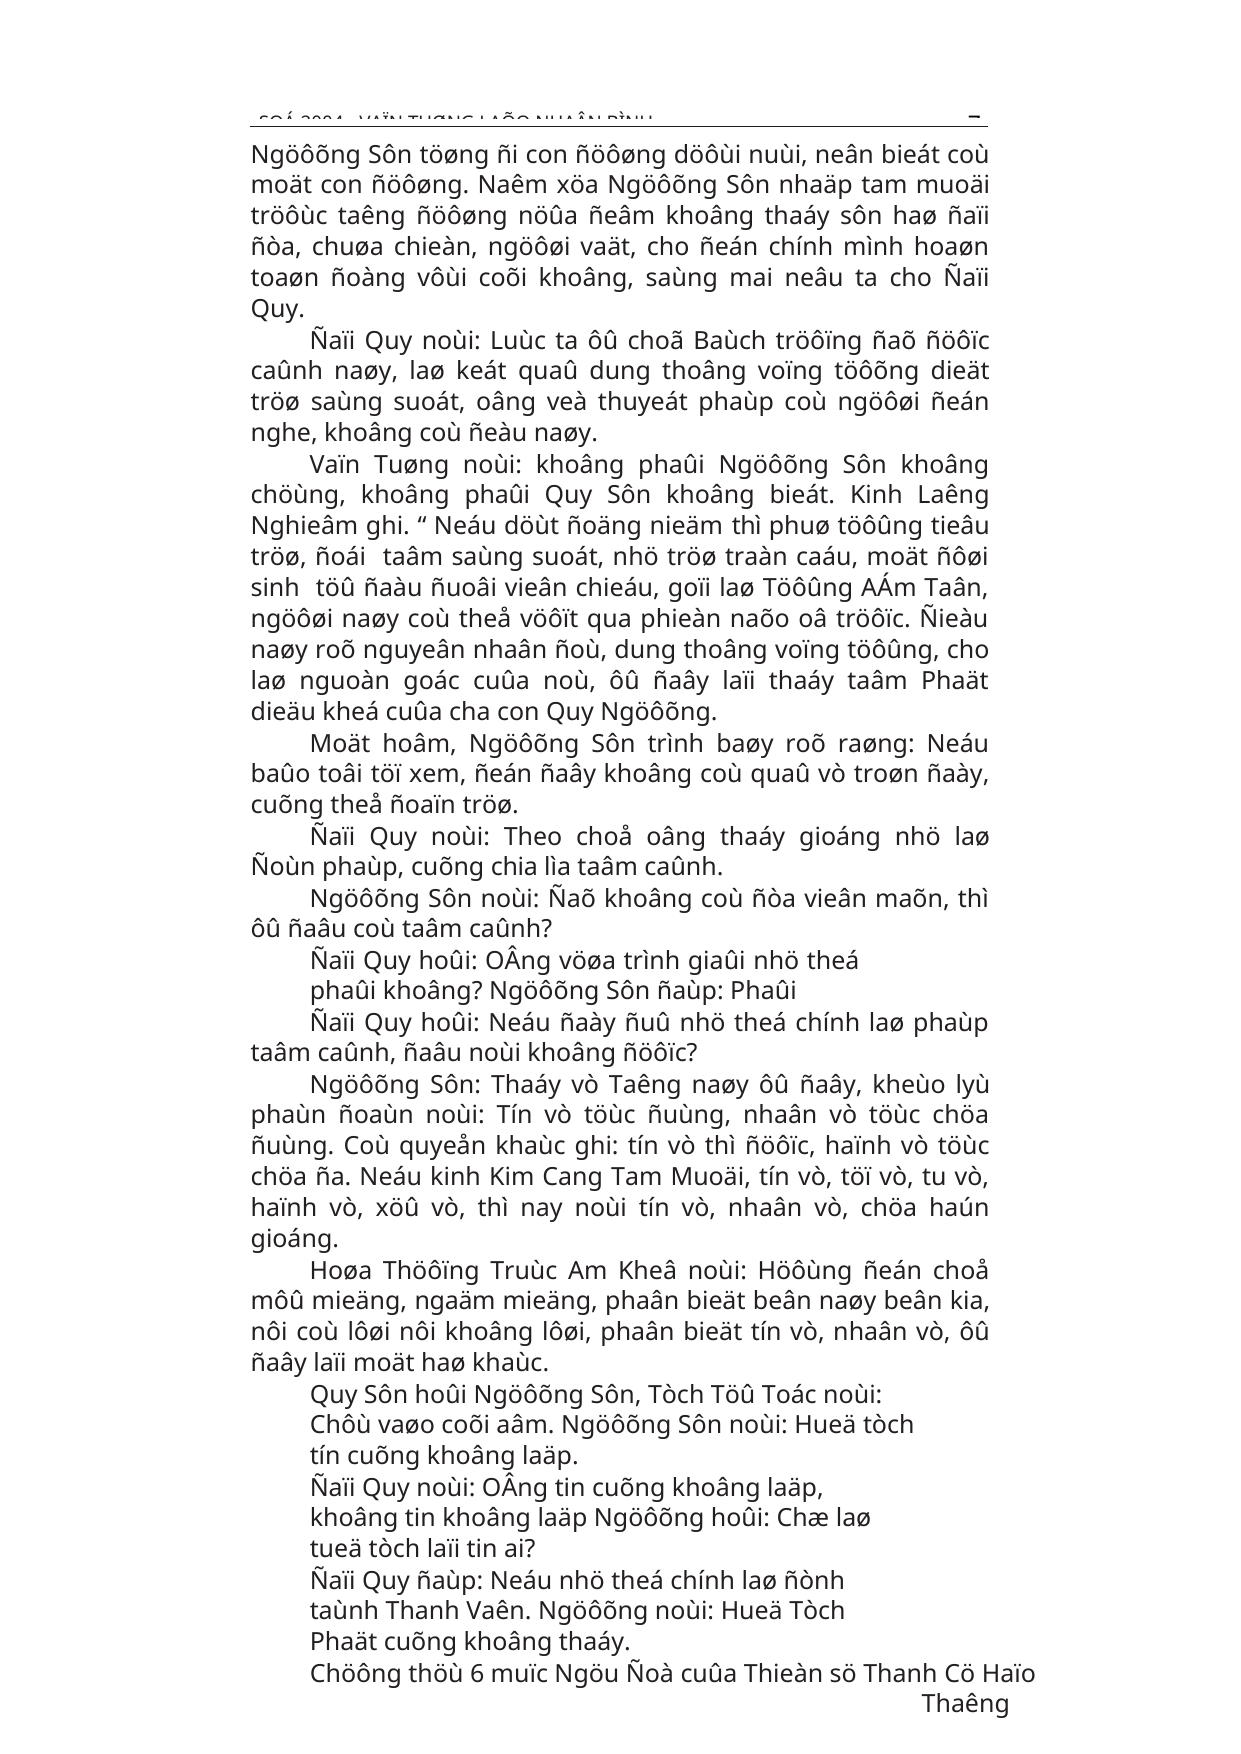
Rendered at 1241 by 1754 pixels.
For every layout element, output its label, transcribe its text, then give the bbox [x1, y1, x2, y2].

text Ñaïi Quy hoûi: Neáu ñaày ñuû nhö theá chính laø phaùp taâm caûnh, ñaâu noùi khoâng ñöôïc? [250, 1007, 989, 1069]
text Ñaïi Quy noùi: Theo choå oâng thaáy gioáng nhö laø Ñoùn phaùp, cuõng chia lìa taâm caûnh. [250, 821, 990, 883]
text Ngöôõng Sôn: Thaáy vò Taêng naøy ôû ñaây, kheùo lyù phaùn ñoaùn noùi: Tín vò töùc ñuùng, nhaân vò töùc chöa ñuùng. Coù quyeån khaùc ghi: tín vò thì ñöôïc, haïnh vò töùc chöa ña. Neáu kinh Kim Cang Tam Muoäi, tín vò, töï vò, tu vò, haïnh vò, xöû vò, thì nay noùi tín vò, nhaân vò, chöa haún gioáng. [250, 1069, 990, 1255]
text Hoøa Thöôïng Truùc Am Kheâ noùi: Höôùng ñeán choå môû mieäng, ngaäm mieäng, phaân bieät beân naøy beân kia, nôi coù lôøi nôi khoâng lôøi, phaân bieät tín vò, nhaân vò, ôû ñaây laïi moät haø khaùc. [250, 1255, 990, 1379]
text Ñaïi Quy hoûi: OÂng vöøa trình giaûi nhö theá phaûi khoâng? Ngöôõng Sôn ñaùp: Phaûi [309, 945, 860, 1007]
text Ngöôõng Sôn noùi: Ñaõ khoâng coù ñòa vieân maõn, thì ôû ñaâu coù taâm caûnh? [250, 883, 990, 945]
text Ñaïi Quy noùi: Luùc ta ôû choã Baùch tröôïng ñaõ ñöôïc caûnh naøy, laø keát quaû dung thoâng voïng töôõng dieät tröø saùng suoát, oâng veà thuyeát phaùp coù ngöôøi ñeán nghe, khoâng coù ñeàu naøy. [250, 324, 990, 449]
text Chöông thöù 6 muïc Ngöu Ñoà cuûa Thieàn sö Thanh Cö Haïo Thaêng [309, 1658, 1092, 1719]
text Ñaïi Quy noùi: OÂng tin cuõng khoâng laäp, khoâng tin khoâng laäp Ngöôõng hoûi: Chæ laø tueä tòch laïi tin ai? [309, 1472, 918, 1565]
text Moät hoâm, Ngöôõng Sôn trình baøy roõ raøng: Neáu baûo toâi töï xem, ñeán ñaây khoâng coù quaû vò troøn ñaày, cuõng theå ñoaïn tröø. [250, 728, 990, 821]
text Ñaïi Quy ñaùp: Neáu nhö theá chính laø ñònh taùnh Thanh Vaên. Ngöôõng noùi: Hueä Tòch Phaät cuõng khoâng thaáy. [309, 1565, 909, 1658]
text Vaïn Tuøng noùi: khoâng phaûi Ngöôõng Sôn khoâng chöùng, khoâng phaûi Quy Sôn khoâng bieát. Kinh Laêng Nghieâm ghi. “ Neáu döùt ñoäng nieäm thì phuø töôûng tieâu tröø, ñoái taâm saùng suoát, nhö tröø traàn caáu, moät ñôøi sinh töû ñaàu ñuoâi vieân chieáu, goïi laø Töôûng AÁm Taân, ngöôøi naøy coù theå vöôït qua phieàn naõo oâ tröôïc. Ñieàu naøy roõ nguyeân nhaân ñoù, dung thoâng voïng töôûng, cho laø nguoàn goác cuûa noù, ôû ñaây laïi thaáy taâm Phaät dieäu kheá cuûa cha con Quy Ngöôõng. [250, 449, 990, 728]
text Quy Sôn hoûi Ngöôõng Sôn, Tòch Töû Toác noùi: Chôù vaøo coõi aâm. Ngöôõng Sôn noùi: Hueä tòch tín cuõng khoâng laäp. [309, 1379, 943, 1472]
text Ngöôõng Sôn töøng ñi con ñöôøng döôùi nuùi, neân bieát coù moät con ñöôøng. Naêm xöa Ngöôõng Sôn nhaäp tam muoäi tröôùc taêng ñöôøng nöûa ñeâm khoâng thaáy sôn haø ñaïi ñòa, chuøa chieàn, ngöôøi vaät, cho ñeán chính mình hoaøn toaøn ñoàng vôùi coõi khoâng, saùng mai neâu ta cho Ñaïi Quy. [250, 138, 990, 324]
